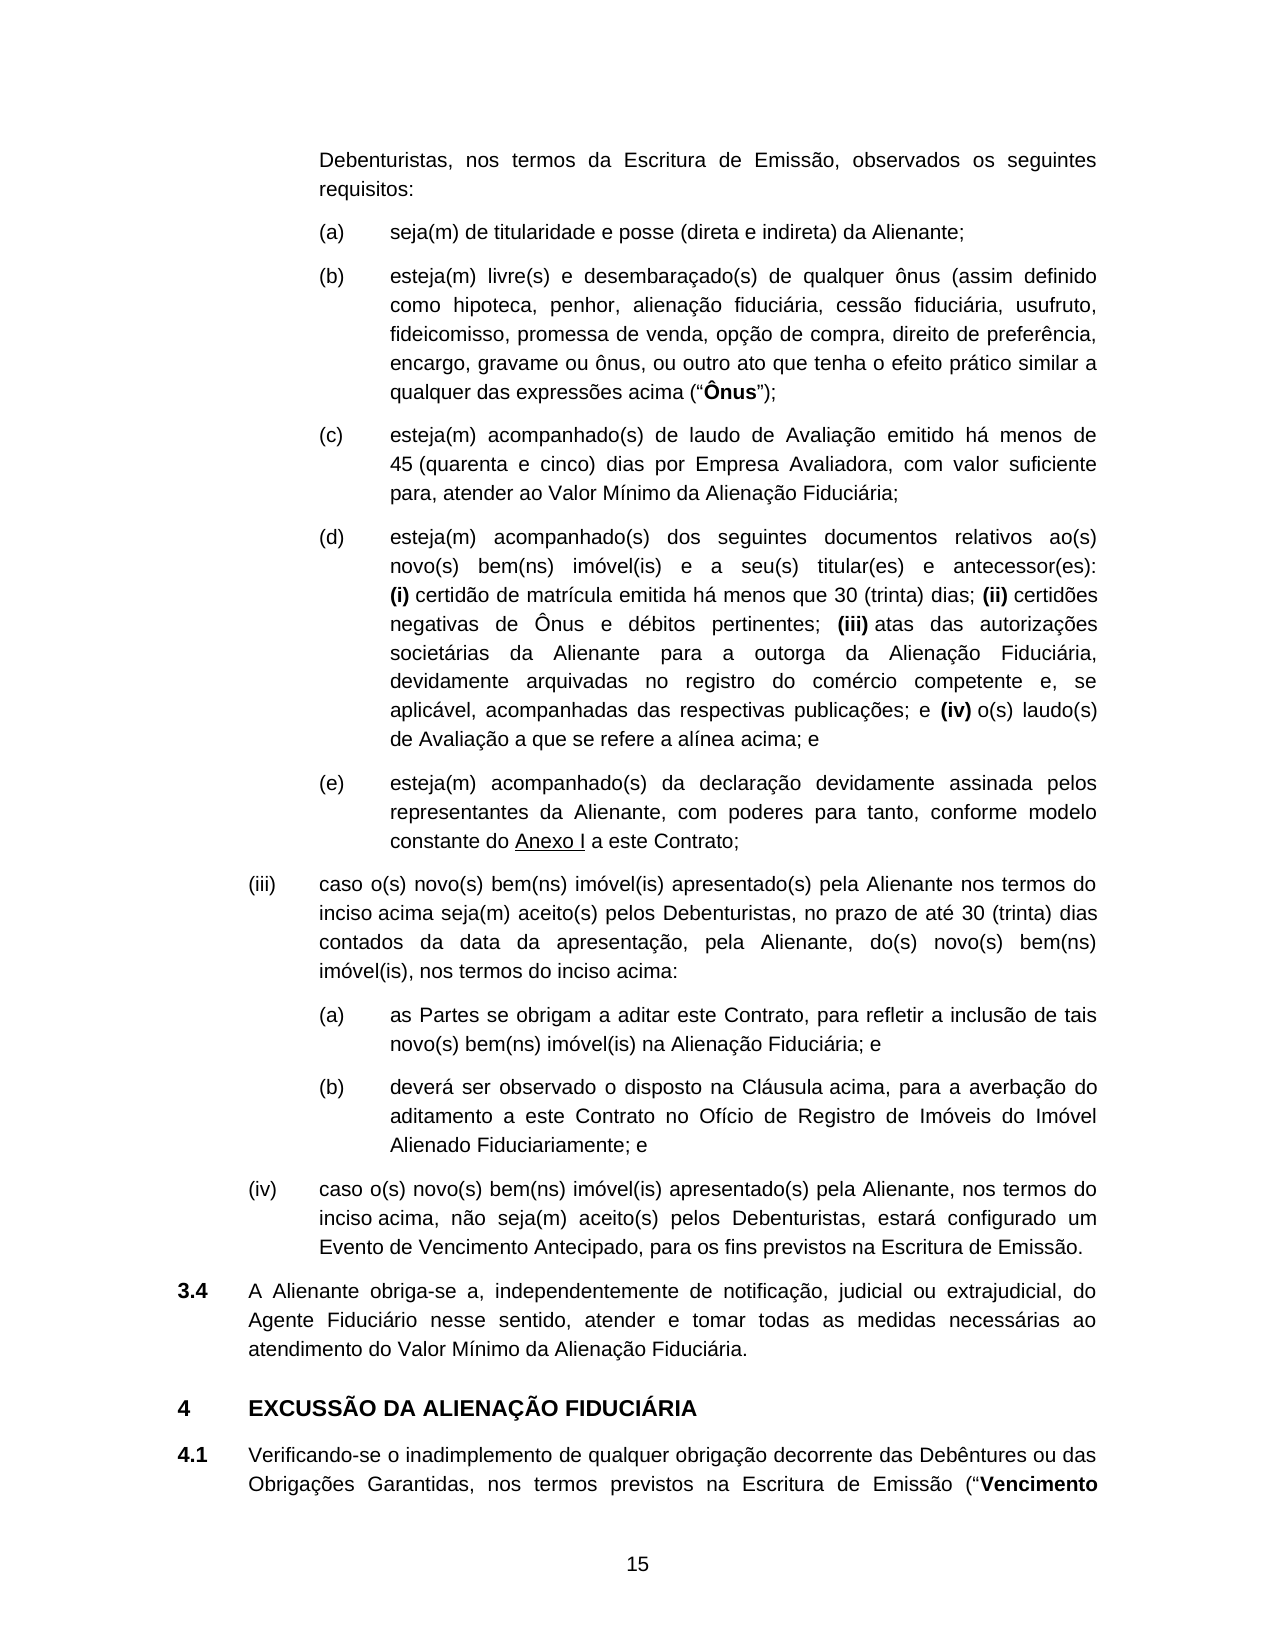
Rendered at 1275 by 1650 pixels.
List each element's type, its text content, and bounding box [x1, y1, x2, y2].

text caso o(s) novo(s) bem(ns) imóvel(is) apresentado(s) pela Alienante nos termos do inciso (ii) acima seja(m) aceito(s) pelos Debenturistas, no prazo de até 30 (trinta) dias contados da data da apresentação, pela Alienante, do(s) novo(s) bem(ns) imóvel(is), nos termos do inciso (ii) acima: [248, 872, 1098, 983]
text deverá ser observado o disposto na Cláusula 2 acima, para a averbação do aditamento a este Contrato no Ofício de Registro de Imóveis do Imóvel Alienado Fiduciariamente; e [319, 1075, 1098, 1157]
text EXCUSSÃO DA ALIENAÇÃO FIDUCIÁRIA [177, 1395, 1098, 1422]
text as Partes se obrigam a aditar este Contrato, para refletir a inclusão de tais novo(s) bem(ns) imóvel(is) na Alienação Fiduciária; e [319, 1003, 1098, 1056]
text esteja(m) acompanhado(s) da declaração devidamente assinada pelos representantes da Alienante, com poderes para tanto, conforme modelo constante do Anexo I a este Contrato; [319, 771, 1098, 853]
text caso o(s) novo(s) bem(ns) imóvel(is) apresentado(s) pela Alienante, nos termos do inciso (ii) acima, não seja(m) aceito(s) pelos Debenturistas, estará configurado um Evento de Vencimento Antecipado, para os fins previstos na Escritura de Emissão. [248, 1177, 1098, 1258]
text esteja(m) acompanhado(s) dos seguintes documentos relativos ao(s) novo(s) bem(ns) imóvel(is) e a seu(s) titular(es) e antecessor(es): (i) certidão de matrícula emitida há menos que 30 (trinta) dias; (ii) certidões negativas de Ônus e débitos pertinentes; (iii) atas das autorizações societárias da Alienante para a outorga da Alienação Fiduciária, devidamente arquivadas no registro do comércio competente e, se aplicável, acompanhadas das respectivas publicações; e (iv) o(s) laudo(s) de Avaliação a que se refere a alínea (c) acima; e [319, 524, 1098, 751]
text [248, 148, 1098, 201]
text esteja(m) livre(s) e desembaraçado(s) de qualquer ônus (assim definido como hipoteca, penhor, alienação fiduciária, cessão fiduciária, usufruto, fideicomisso, promessa de venda, opção de compra, direito de preferência, encargo, gravame ou ônus, ou outro ato que tenha o efeito prático similar a qualquer das expressões acima (“Ônus”); [319, 264, 1098, 403]
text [177, 1442, 1098, 1496]
text A Alienante obriga-se a, independentemente de notificação, judicial ou extrajudicial, do Agente Fiduciário nesse sentido, atender e tomar todas as medidas necessárias ao atendimento do Valor Mínimo da Alienação Fiduciária. [177, 1278, 1098, 1361]
text esteja(m) acompanhado(s) de laudo de Avaliação emitido há menos de 45 (quarenta e cinco) dias por Empresa Avaliadora, com valor suficiente para, atender ao Valor Mínimo da Alienação Fiduciária; [319, 423, 1098, 505]
text seja(m) de titularidade e posse (direta e indireta) da Alienante; [319, 220, 1098, 244]
